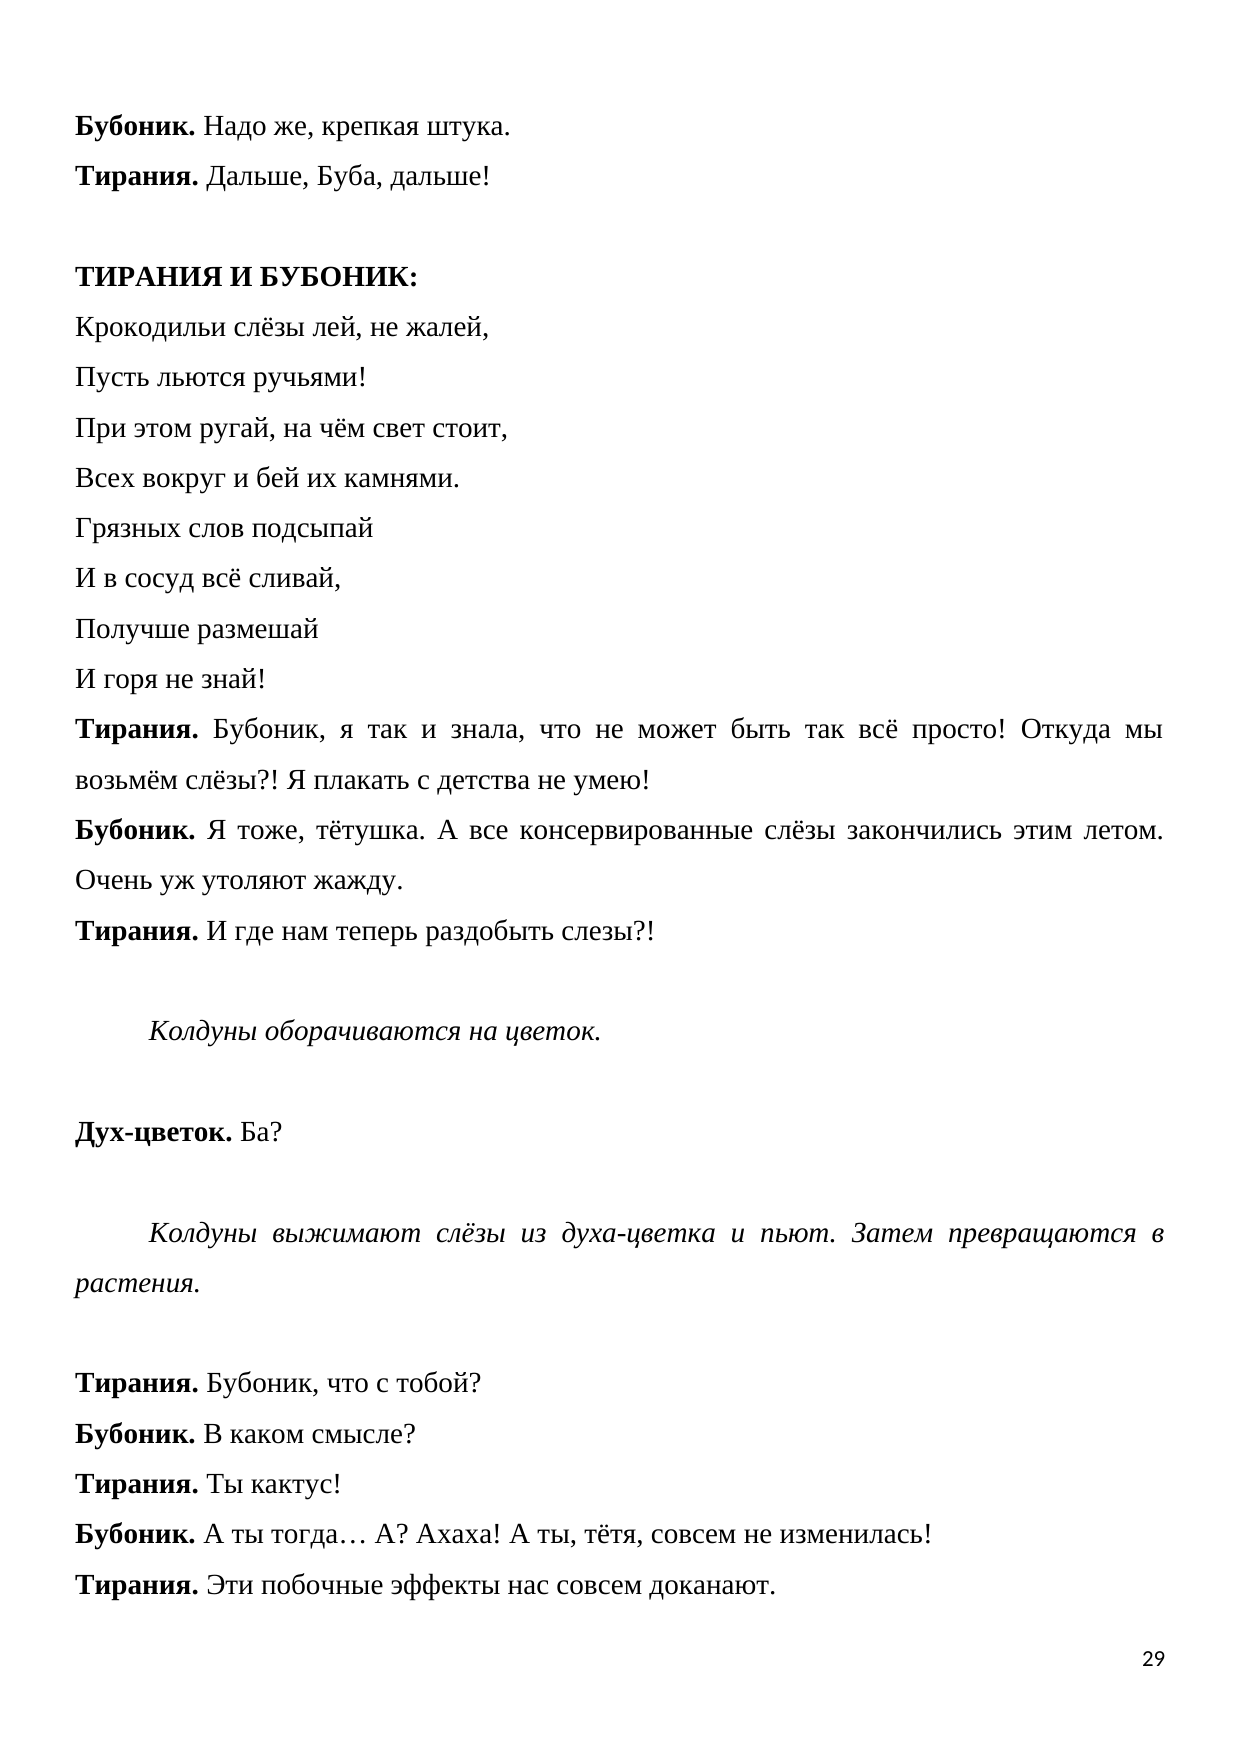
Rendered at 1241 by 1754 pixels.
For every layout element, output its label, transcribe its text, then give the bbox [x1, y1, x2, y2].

text Пусть льются ручьями! [75, 359, 1165, 393]
text Тирания. Бубоник, я так и знала, что не может быть так всё просто! Откуда мы возьмём слёзы?! Я плакать с детства не умею! [75, 712, 1165, 795]
text Дух-цветок. Ба? [75, 1114, 1165, 1148]
text И в сосуд всё сливай, [75, 561, 1165, 594]
text Тирания. И где нам теперь раздобыть слезы?! [75, 913, 1165, 946]
text Бубоник. Я тоже, тётушка. А все консервированные слёзы закончились этим летом. Очень уж утоляют жажду. [75, 812, 1165, 896]
text Колдуны выжимают слёзы из духа-цветка и пьют. Затем превращаются в растения. [75, 1215, 1165, 1298]
text При этом ругай, на чём свет стоит, [75, 410, 1165, 443]
text Колдуны оборачиваются на цветок. [75, 1013, 1165, 1047]
text ТИРАНИЯ И БУБОНИК: [75, 259, 1165, 292]
text И горя не знай! [75, 661, 1165, 695]
text Получше размешай [75, 611, 1165, 644]
text Тирания. Эти побочные эффекты нас совсем доканают. [75, 1567, 1165, 1600]
text Крокодильи слёзы лей, не жалей, [75, 309, 1165, 343]
text Тирания. Бубоник, что с тобой? [75, 1366, 1165, 1399]
text Бубоник. А ты тогда… А? Ахаха! А ты, тётя, совсем не изменилась! [75, 1517, 1165, 1550]
text Бубоник. В каком смысле? [75, 1416, 1165, 1449]
text Тирания. Дальше, Буба, дальше! [75, 158, 1165, 192]
text Грязных слов подсыпай [75, 510, 1165, 544]
text Всех вокруг и бей их камнями. [75, 460, 1165, 493]
text Бубоник. Надо же, крепкая штука. [75, 108, 1165, 141]
text Тирания. Ты кактус! [75, 1466, 1165, 1500]
